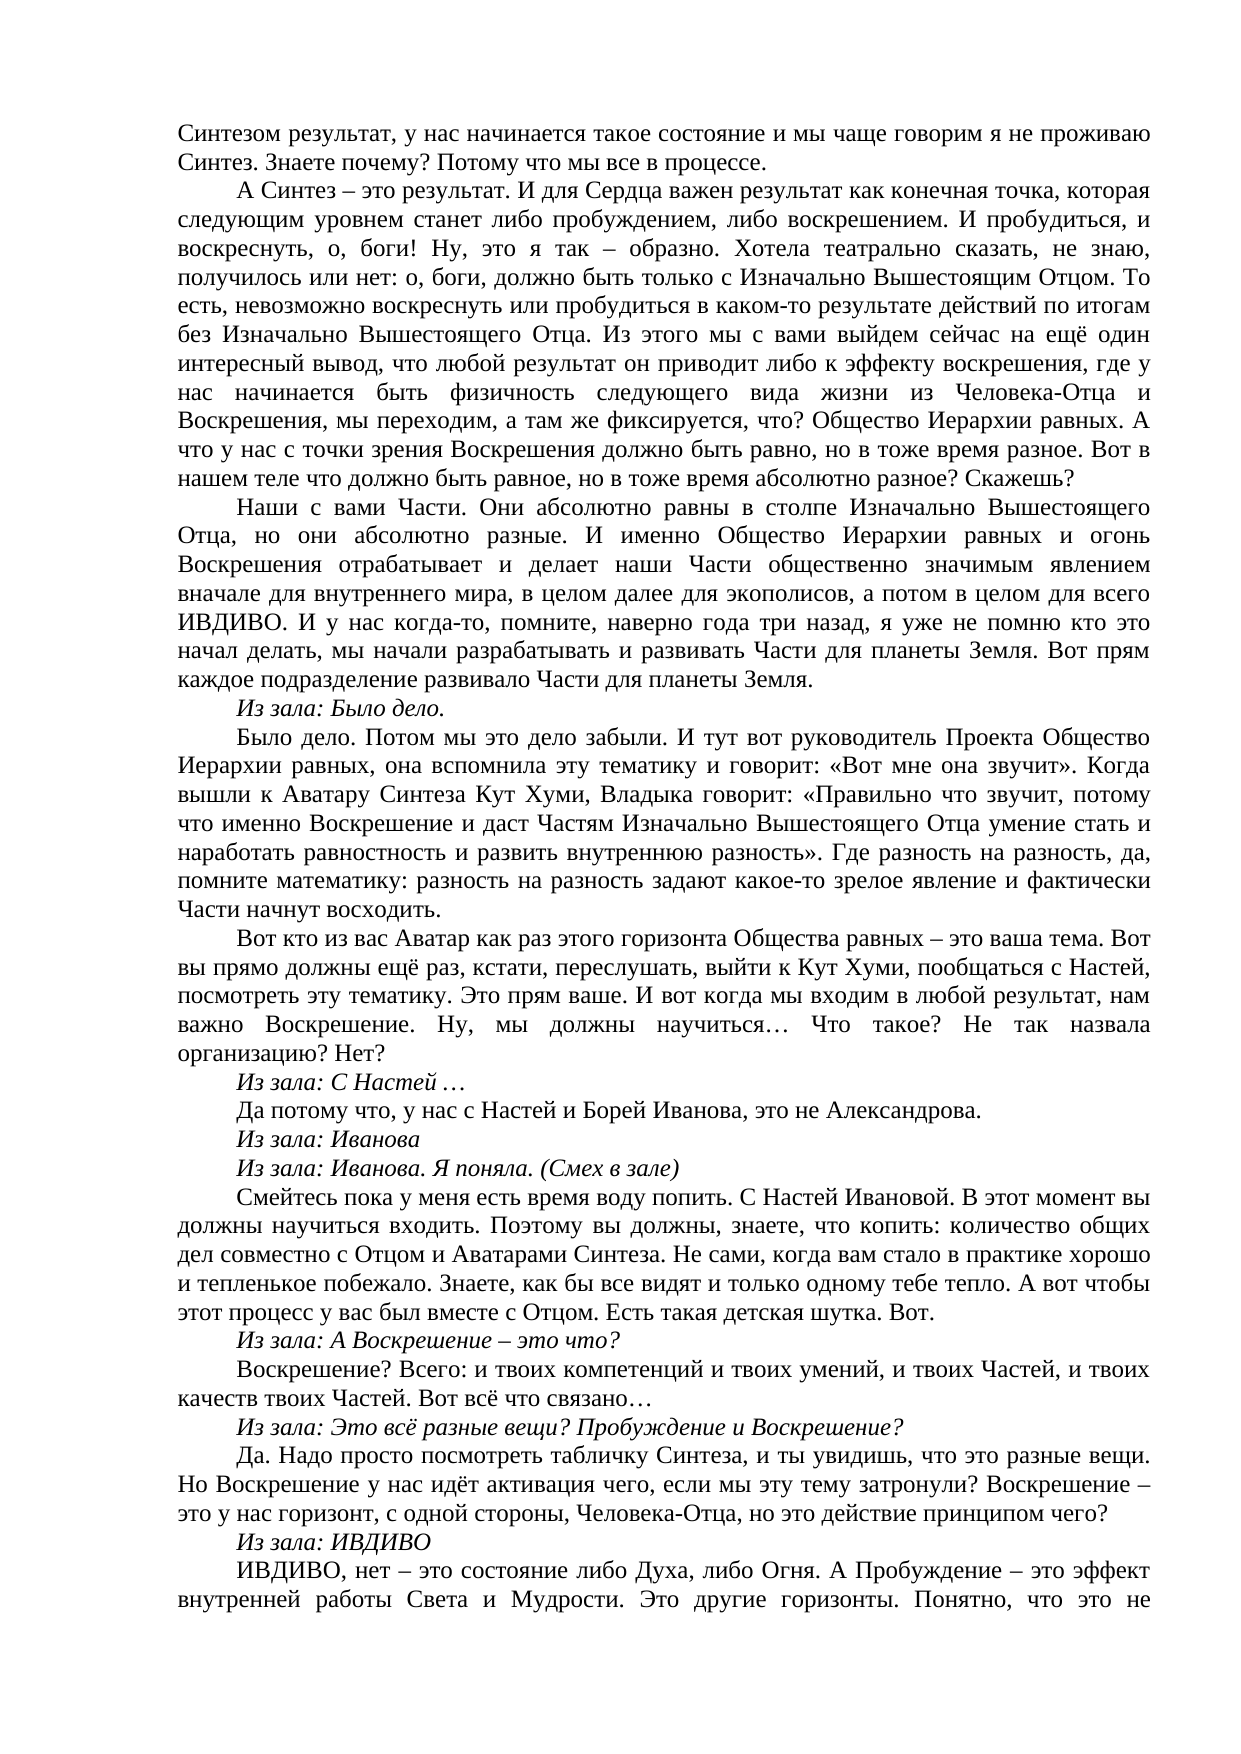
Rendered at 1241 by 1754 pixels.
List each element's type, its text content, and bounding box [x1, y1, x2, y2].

text Из зала: ИВДИВО [177, 1527, 1152, 1556]
text Из зала: Иванова [177, 1124, 1152, 1153]
text Наши с вами Части. Они абсолютно равны в столпе Изначально Вышестоящего Отца, но они абсолютно разные. И именно Общество Иерархии равных и огонь Воскрешения отрабатывает и делает наши Части общественно значимым явлением вначале для внутреннего мира, в целом далее для экополисов, а потом в целом для всего ИВДИВО. И у нас когда-то, помните, наверно года три назад, я уже не помню кто это начал делать, мы начали разрабатывать и развивать Части для планеты Земля. Вот прям каждое подразделение развивало Части для планеты Земля. [177, 492, 1152, 693]
text Смейтесь пока у меня есть время воду попить. С Настей Ивановой. В этот момент вы должны научиться входить. Поэтому вы должны, знаете, что копить: количество общих дел совместно с Отцом и Аватарами Синтеза. Не сами, когда вам стало в практике хорошо и тепленькое побежало. Знаете, как бы все видят и только одному тебе тепло. А вот чтобы этот процесс у вас был вместе с Отцом. Есть такая детская шутка. Вот. [177, 1182, 1152, 1326]
text Из зала: Было дело. [177, 693, 1152, 722]
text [177, 1556, 1152, 1613]
text А Синтез – это результат. И для Сердца важен результат как конечная точка, которая следующим уровнем станет либо пробуждением, либо воскрешением. И пробудиться, и воскреснуть, о, боги! Ну, это я так – образно. Хотела театрально сказать, не знаю, получилось или нет: о, боги, должно быть только с Изначально Вышестоящим Отцом. То есть, невозможно воскреснуть или пробудиться в каком-то результате действий по итогам без Изначально Вышестоящего Отца. Из этого мы с вами выйдем сейчас на ещё один интересный вывод, что любой результат он приводит либо к эффекту воскрешения, где у нас начинается быть физичность следующего вида жизни из Человека-Отца и Воскрешения, мы переходим, а там же фиксируется, что? Общество Иерархии равных. А что у нас с точки зрения Воскрешения должно быть равно, но в тоже время разное. Вот в нашем теле что должно быть равное, но в тоже время абсолютно разное? Скажешь? [177, 176, 1152, 492]
text Вот кто из вас Аватар как раз этого горизонта Общества равных – это ваша тема. Вот вы прямо должны ещё раз, кстати, переслушать, выйти к Кут Хуми, пообщаться с Настей, посмотреть эту тематику. Это прям ваше. И вот когда мы входим в любой результат, нам важно Воскрешение. Ну, мы должны научиться… Что такое? Не так назвала организацию? Нет? [177, 923, 1152, 1067]
text Воскрешение? Всего: и твоих компетенций и твоих умений, и твоих Частей, и твоих качеств твоих Частей. Вот всё что связано… [177, 1354, 1152, 1412]
text Да потому что, у нас с Настей и Борей Иванова, это не Александрова. [177, 1096, 1152, 1124]
text Было дело. Потом мы это дело забыли. И тут вот руководитель Проекта Общество Иерархии равных, она вспомнила эту тематику и говорит: «Вот мне она звучит». Когда вышли к Аватару Синтеза Кут Хуми, Владыка говорит: «Правильно что звучит, потому что именно Воскрешение и даст Частям Изначально Вышестоящего Отца умение стать и наработать равностность и развить внутреннюю разность». Где разность на разность, да, помните математику: разность на разность задают какое-то зрелое явление и фактически Части начнут восходить. [177, 722, 1152, 923]
text Из зала: Это всё разные вещи? Пробуждение и Воскрешение? [177, 1412, 1152, 1441]
text Из зала: Иванова. Я поняла. (Смех в зале) [177, 1153, 1152, 1182]
text Да. Надо просто посмотреть табличку Синтеза, и ты увидишь, что это разные вещи. Но Воскрешение у нас идёт активация чего, если мы эту тему затронули? Воскрешение – это у нас горизонт, с одной стороны, Человека-Отца, но это действие принципом чего? [177, 1441, 1152, 1527]
text Из зала: С Настей … [177, 1067, 1152, 1096]
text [177, 118, 1152, 176]
text Из зала: А Воскрешение – это что? [177, 1326, 1152, 1354]
